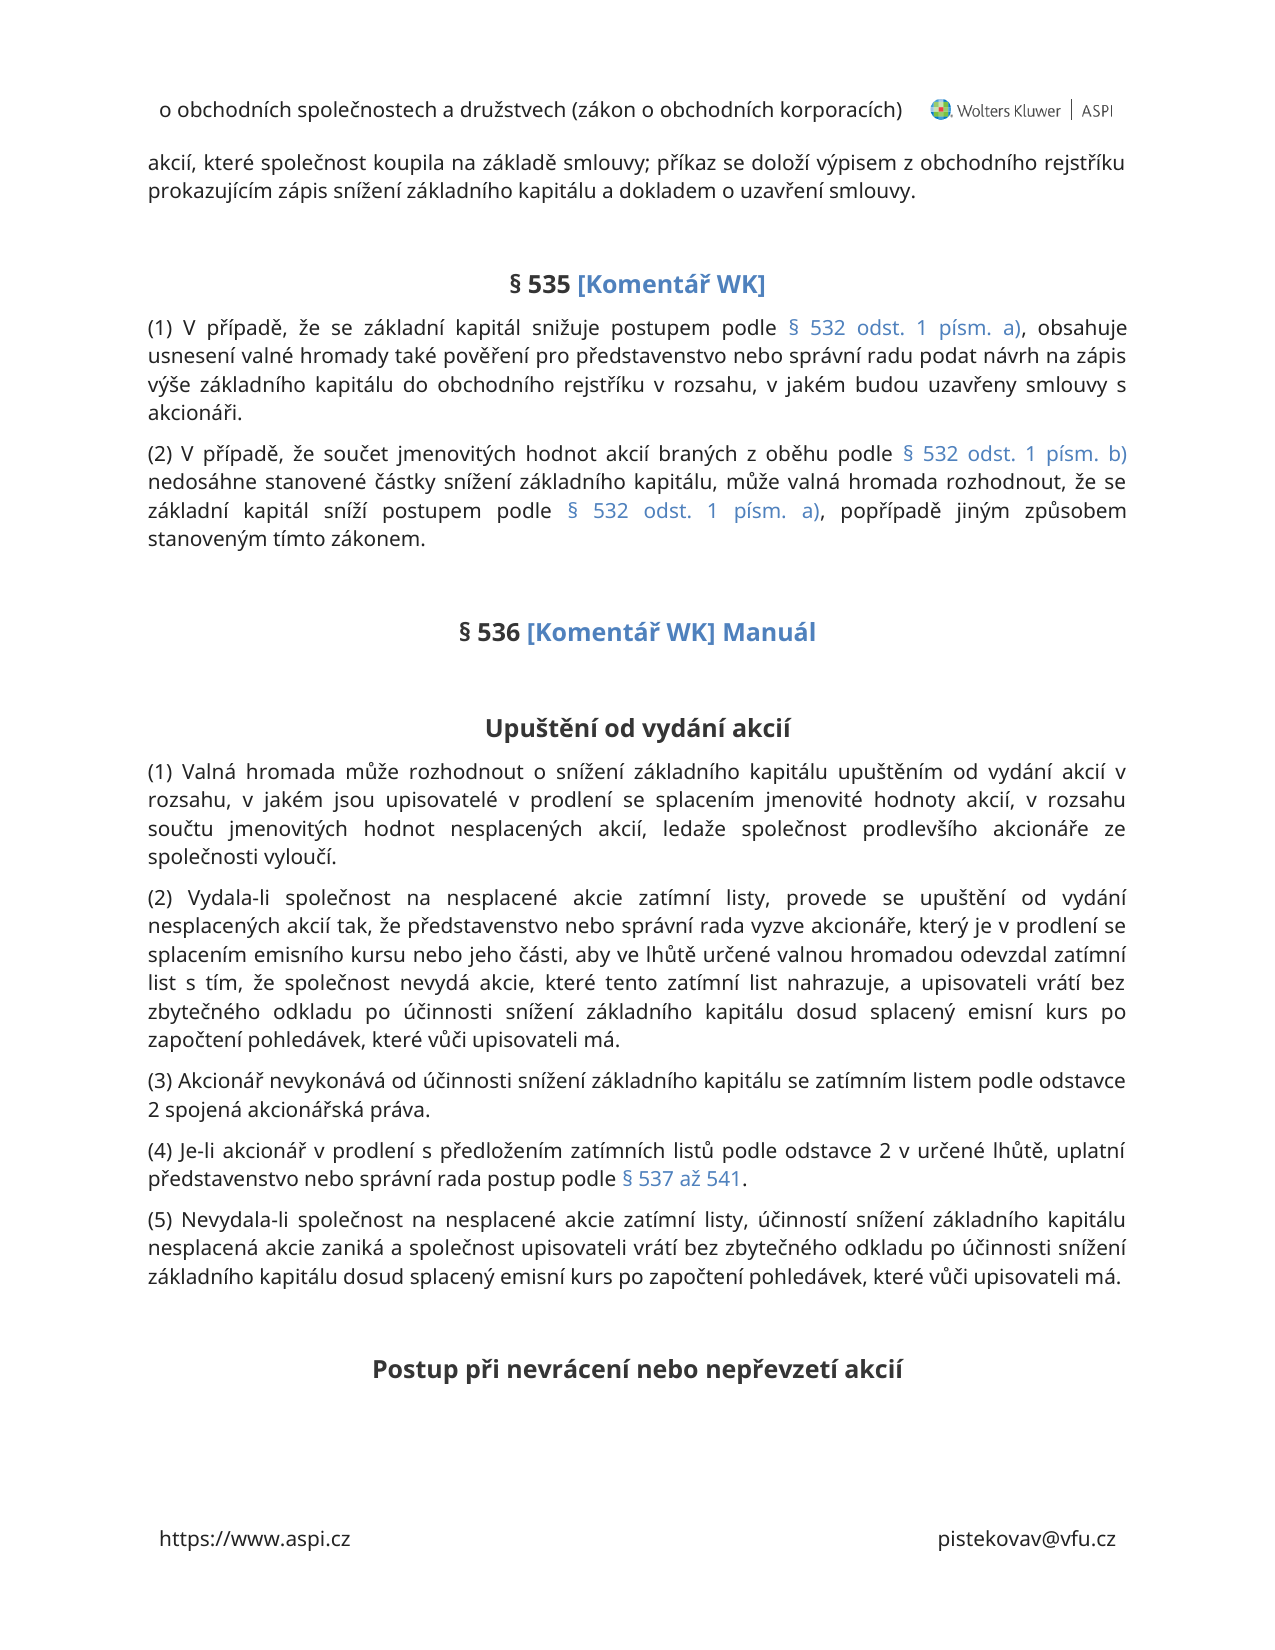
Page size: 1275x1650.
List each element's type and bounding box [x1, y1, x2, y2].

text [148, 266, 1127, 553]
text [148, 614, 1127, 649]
picture [927, 94, 1119, 124]
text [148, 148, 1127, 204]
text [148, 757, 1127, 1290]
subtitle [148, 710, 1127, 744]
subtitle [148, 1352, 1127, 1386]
